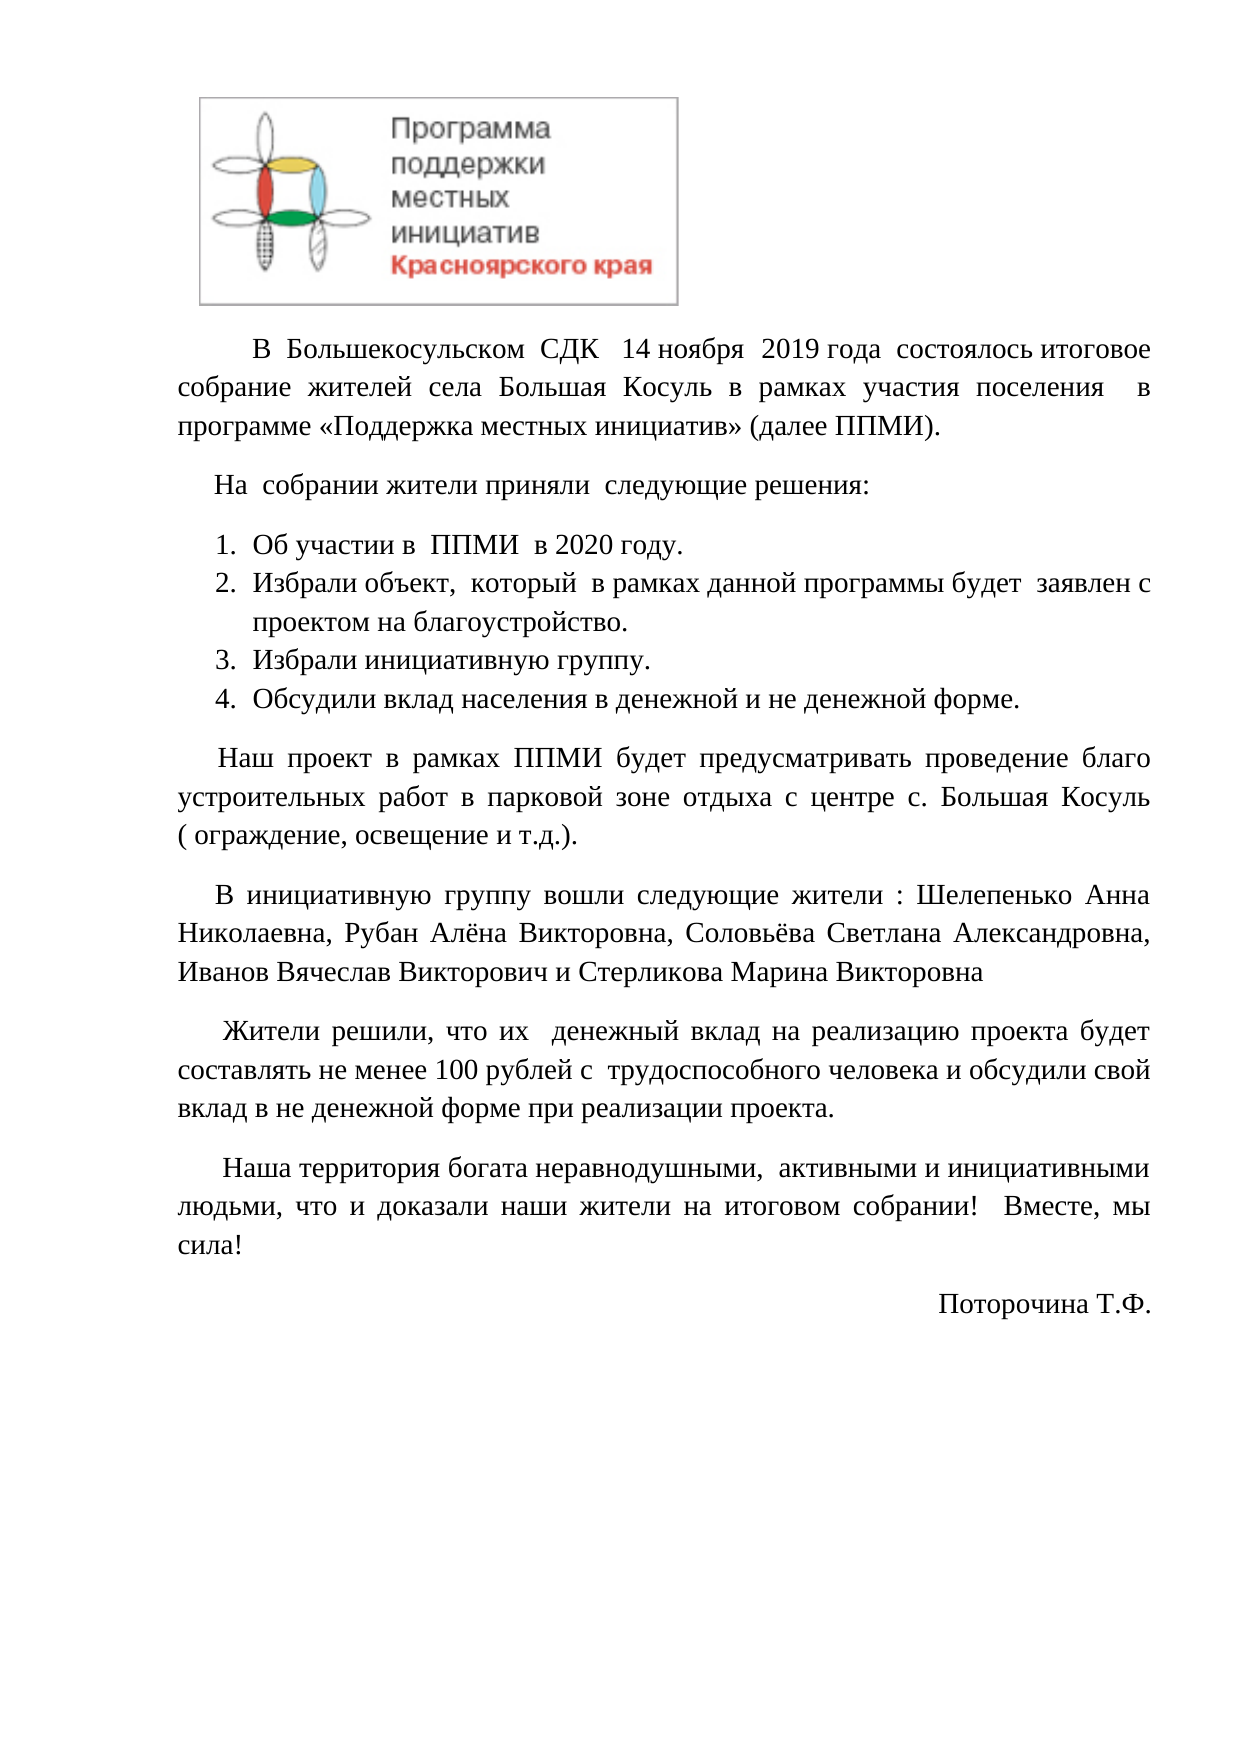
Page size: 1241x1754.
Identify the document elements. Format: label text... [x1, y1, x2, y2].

text В инициативную группу вошли следующие жители : Шелепенько Анна Николаевна, Рубан Алёна Викторовна, Соловьёва Светлана Александровна, Иванов Вячеслав Викторович и Стерликова Марина Викторовна [177, 877, 1152, 987]
text Наша территория богата неравнодушными, активными и инициативными людьми, что и доказали наши жители на итоговом собрании! Вместе, мы сила! [177, 1150, 1152, 1260]
text Жители решили, что их денежный вклад на реализацию проекта будет составлять не менее 100 рублей с трудоспособного человека и обсудили свой вклад в не денежной форме при реализации проекта. [177, 1013, 1152, 1124]
list Избрали объект, который в рамках данной программы будет заявлен с проектом на благоустройство. [215, 565, 1152, 637]
picture [199, 97, 679, 306]
list Об участии в ППМИ в 2020 году. [215, 527, 1152, 560]
list Обсудили вклад населения в денежной и не денежной форме. [215, 681, 1152, 714]
text Наш проект в рамках ППМИ будет предусматривать проведение благо устроительных работ в парковой зоне отдыха с центре с. Большая Косуль ( ограждение, освещение и т.д.). [177, 740, 1152, 851]
text В Большекосульском СДК 14 ноября 2019 года состоялось итоговое собрание жителей села Большая Косуль в рамках участия поселения в программе «Поддержка местных инициатив» (далее ППМИ). [177, 331, 1152, 442]
text Поторочина Т.Ф. [177, 1286, 1152, 1320]
list Избрали инициативную группу. [215, 642, 1152, 676]
text На собрании жители приняли следующие решения: [177, 467, 1152, 501]
